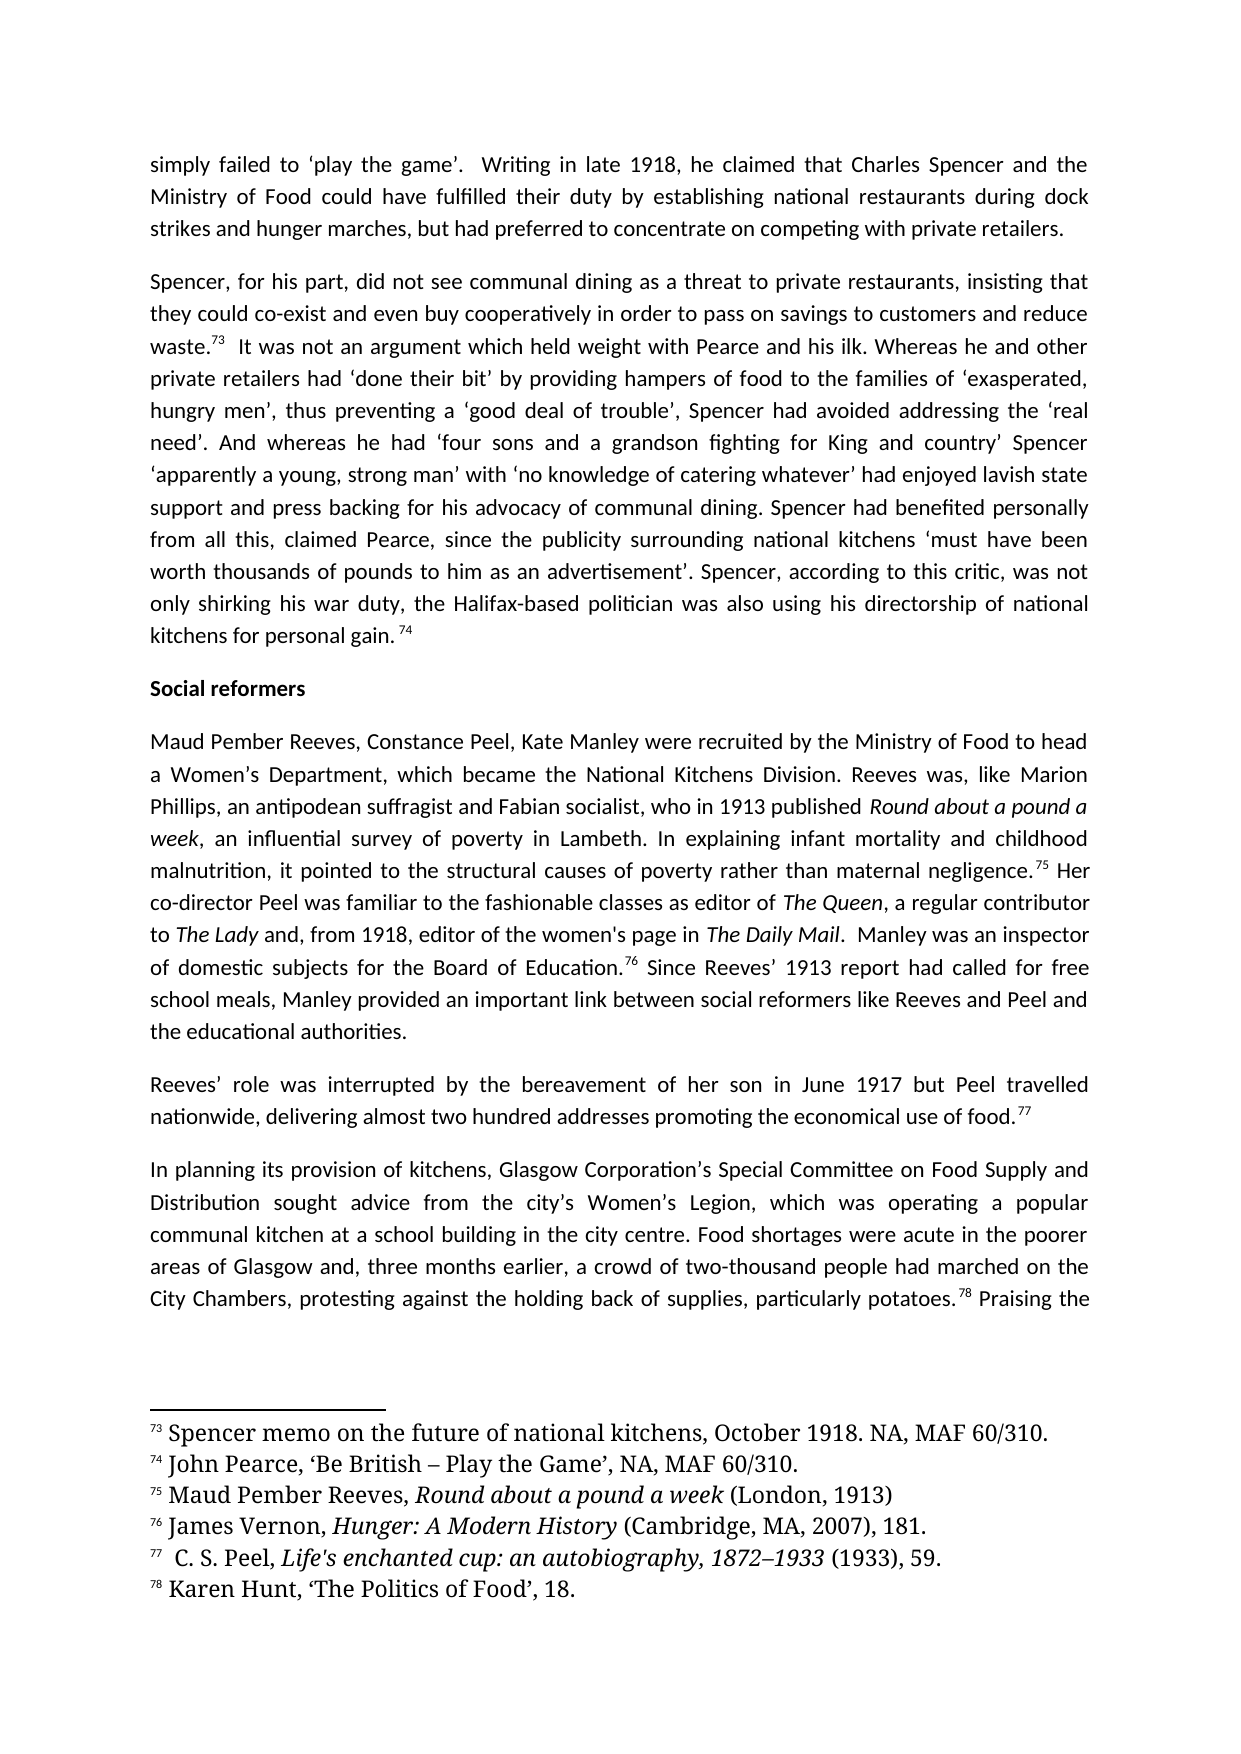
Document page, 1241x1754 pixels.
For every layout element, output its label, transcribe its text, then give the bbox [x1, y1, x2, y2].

text Social reformers [150, 674, 1090, 702]
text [150, 150, 1090, 242]
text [150, 1155, 1090, 1312]
text Reeves’ role was interrupted by the bereavement of her son in June 1917 but Peel travelled nationwide, delivering almost two hundred addresses promoting the economical use of food. [150, 1070, 1090, 1130]
text Spencer, for his part, did not see communal dining as a threat to private restaurants, insisting that they could co-exist and even buy cooperatively in order to pass on savings to customers and reduce waste. It was not an argument which held weight with Pearce and his ilk. Whereas he and other private retailers had ‘done their bit’ by providing hampers of food to the families of ‘exasperated, hungry men’, thus preventing a ‘good deal of trouble’, Spencer had avoided addressing the ‘real need’. And whereas he had ‘four sons and a grandson fighting for King and country’ Spencer ‘apparently a young, strong man’ with ‘no knowledge of catering whatever’ had enjoyed lavish state support and press backing for his advocacy of communal dining. Spencer had benefited personally from all this, claimed Pearce, since the publicity surrounding national kitchens ‘must have been worth thousands of pounds to him as an advertisement’. Spencer, according to this critic, was not only shirking his war duty, the Halifax-based politician was also using his directorship of national kitchens for personal gain. [150, 267, 1090, 649]
text Maud Pember Reeves, Constance Peel, Kate Manley were recruited by the Ministry of Food to head a Women’s Department, which became the National Kitchens Division. Reeves was, like Marion Phillips, an antipodean suffragist and Fabian socialist, who in 1913 published Round about a pound a week, an influential survey of poverty in Lambeth. In explaining infant mortality and childhood malnutrition, it pointed to the structural causes of poverty rather than maternal negligence. Her co-director Peel was familiar to the fashionable classes as editor of The Queen, a regular contributor to The Lady and, from 1918, editor of the women's page in The Daily Mail. Manley was an inspector of domestic subjects for the Board of Education. Since Reeves’ 1913 report had called for free school meals, Manley provided an important link between social reformers like Reeves and Peel and the educational authorities. [150, 727, 1090, 1045]
